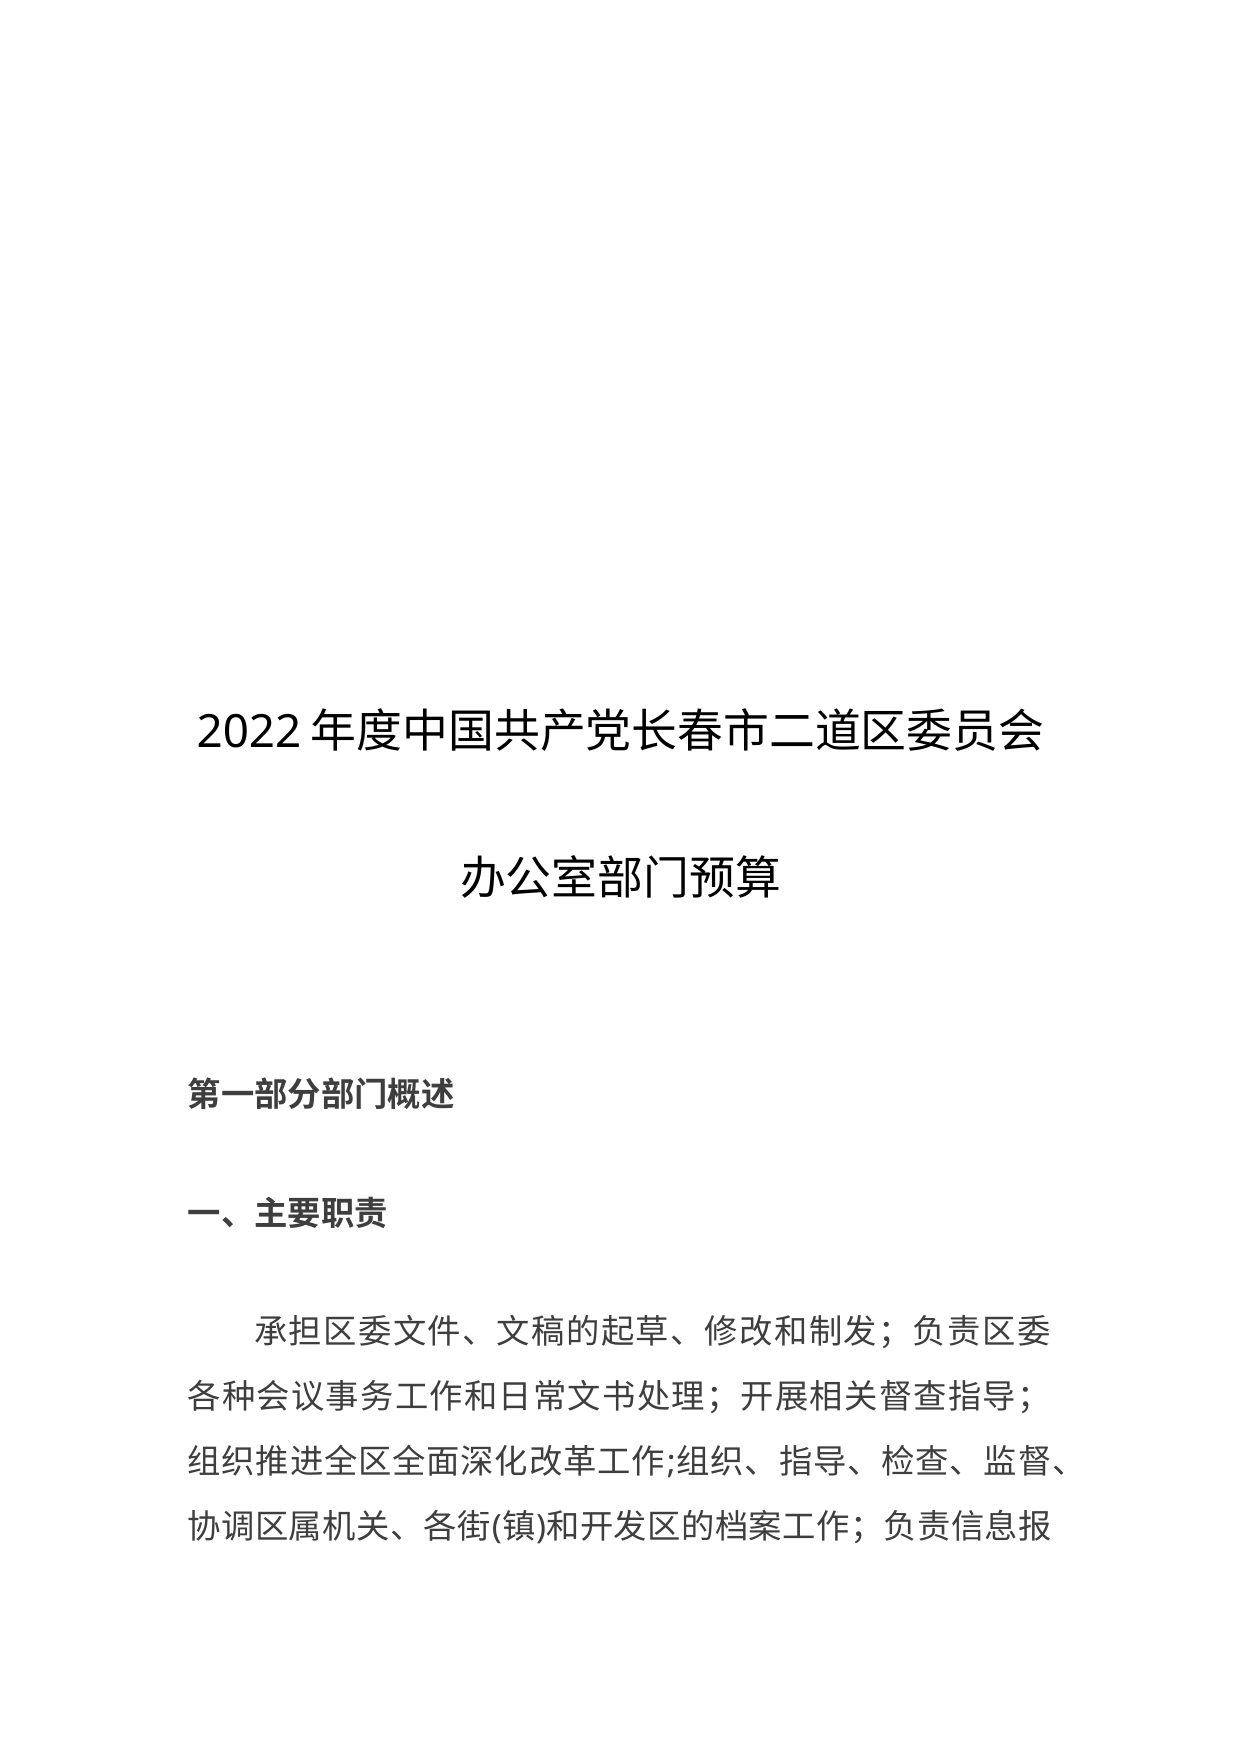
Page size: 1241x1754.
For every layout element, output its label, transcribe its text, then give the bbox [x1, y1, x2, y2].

text 一、主要职责 [187, 1178, 1053, 1243]
text 2022年度中国共产党长春市二道区委员会办公室部门预算 [187, 679, 1053, 923]
text 第一部分部门概述 [187, 1060, 1053, 1125]
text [187, 1296, 1053, 1556]
